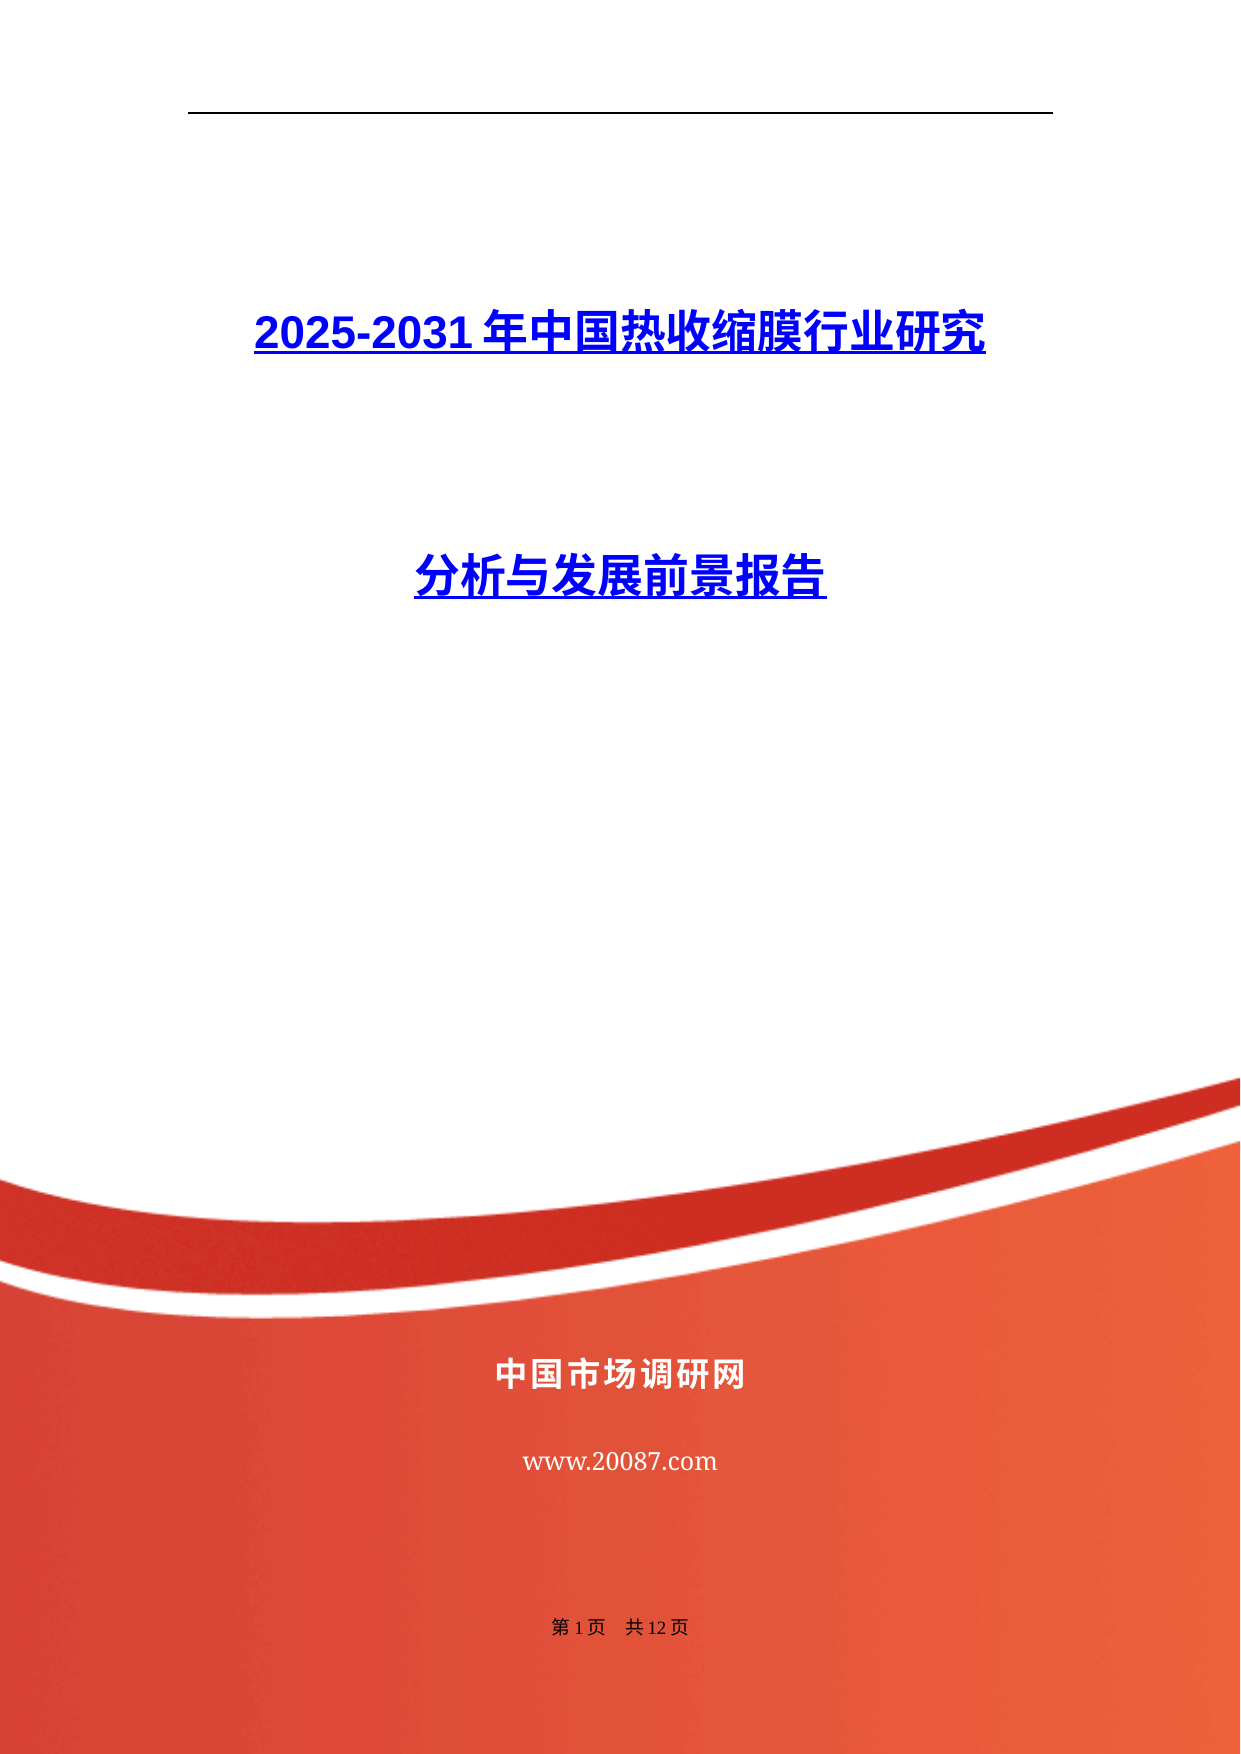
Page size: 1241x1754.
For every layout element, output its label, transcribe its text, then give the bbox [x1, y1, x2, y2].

text www.20087.com [187, 1428, 1053, 1493]
picture [0, 1006, 1241, 1754]
subtitle 中国市场调研网 [187, 1339, 1053, 1404]
table_header 2025-2031年中国热收缩膜行业研究分析与发展前景报告 [188, 207, 1053, 773]
